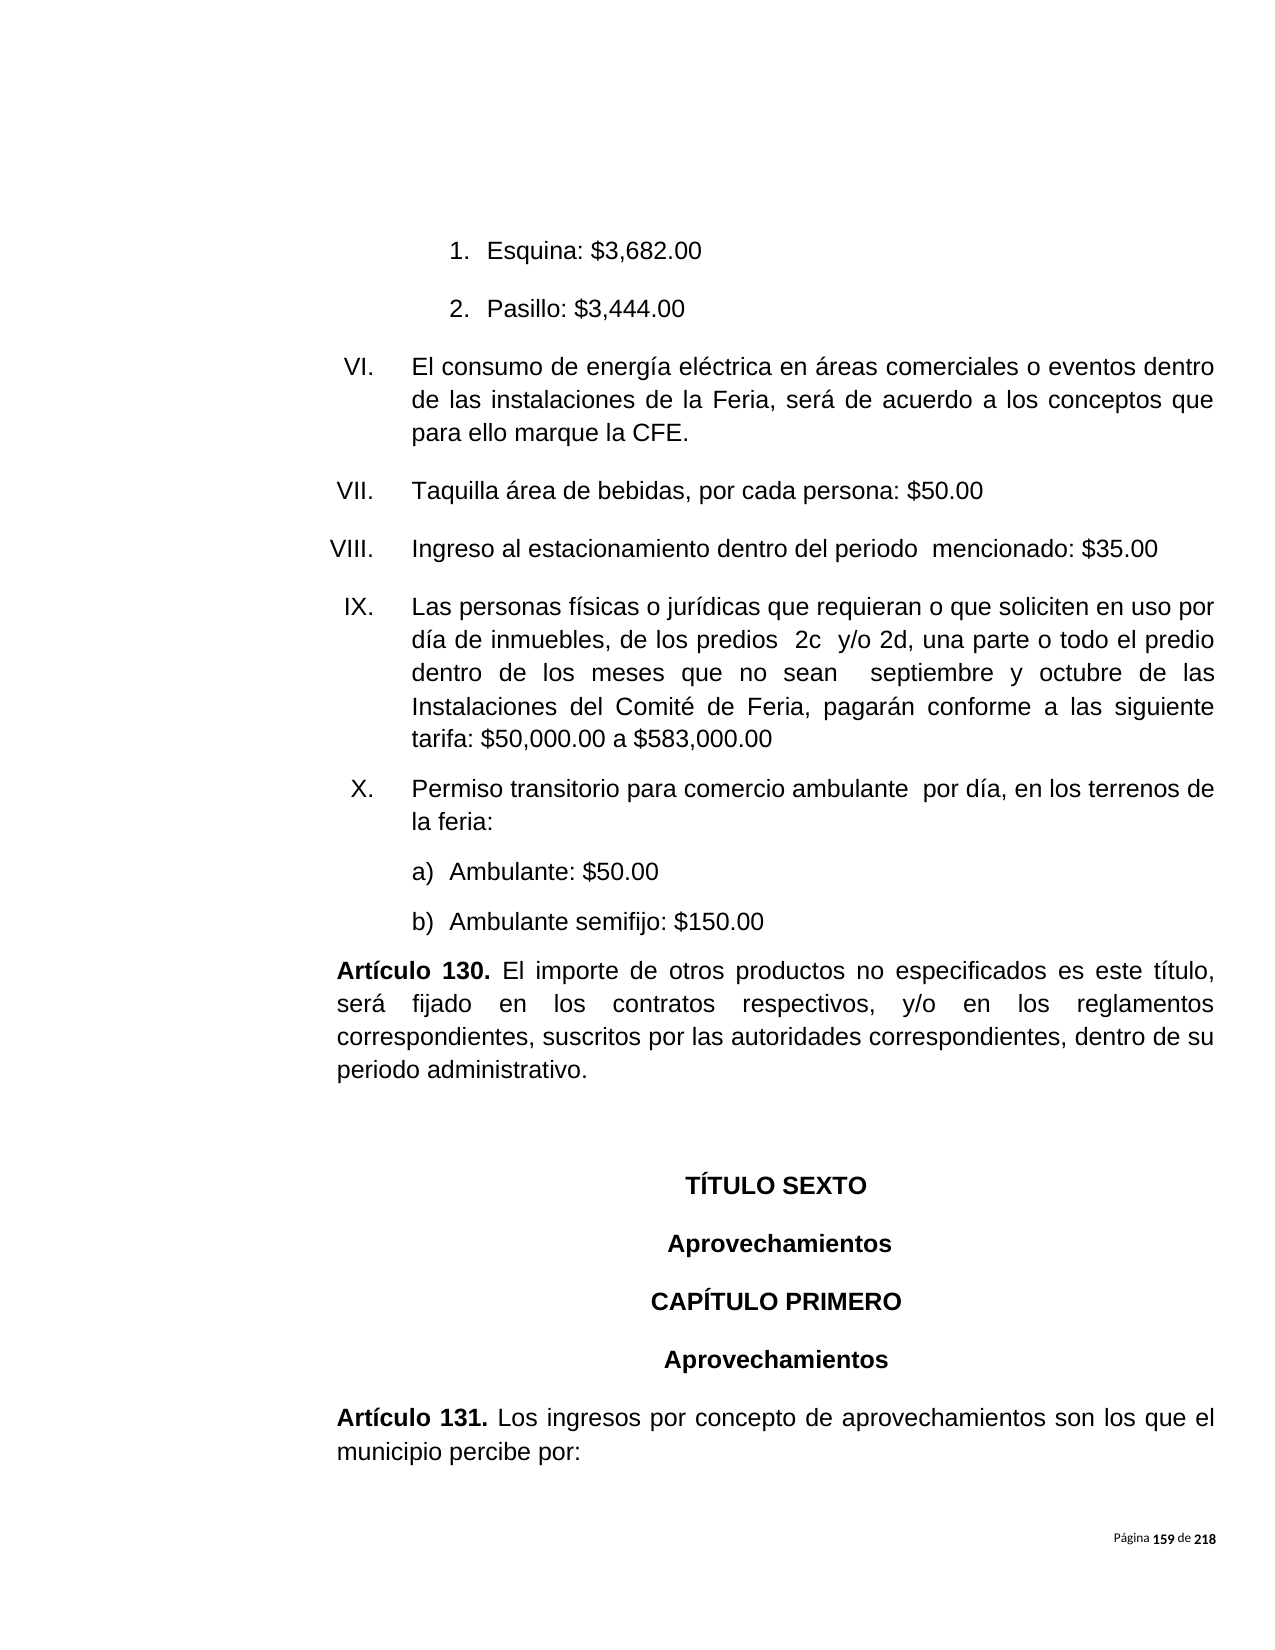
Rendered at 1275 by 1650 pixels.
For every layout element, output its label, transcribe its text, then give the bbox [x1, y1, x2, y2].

list Esquina: $3,682.00 [449, 236, 1216, 265]
text TÍTULO SEXTO [336, 1171, 1216, 1200]
text Aprovechamientos [336, 1229, 1216, 1258]
list Ingreso al estacionamiento dentro del periodo mencionado: $35.00 [374, 534, 1216, 563]
text Artículo 131. Los ingresos por concepto de aprovechamientos son los que el municipio percibe por: [336, 1403, 1216, 1465]
list Pasillo: $3,444.00 [449, 294, 1216, 323]
text Artículo 130. El importe de otros productos no especificados es este título, será fijado en los contratos respectivos, y/o en los reglamentos correspondientes, suscritos por las autoridades correspondientes, dentro de su periodo administrativo. [336, 956, 1216, 1084]
list Las personas físicas o jurídicas que requieran o que soliciten en uso por día de inmuebles, de los predios 2c y/o 2d, una parte o todo el predio dentro de los meses que no sean septiembre y octubre de las Instalaciones del Comité de Feria, pagarán conforme a las siguiente tarifa: $50,000.00 a $583,000.00 [374, 592, 1216, 753]
text Aprovechamientos [336, 1345, 1216, 1374]
list Ambulante: $50.00 [412, 857, 1216, 886]
list Taquilla área de bebidas, por cada persona: $50.00 [374, 476, 1216, 505]
list El consumo de energía eléctrica en áreas comerciales o eventos dentro de las instalaciones de la Feria, será de acuerdo a los conceptos que para ello marque la CFE. [374, 352, 1216, 447]
list Ambulante semifijo: $150.00 [412, 907, 1216, 935]
list Permiso transitorio para comercio ambulante por día, en los terrenos de la feria: [374, 774, 1216, 836]
text CAPÍTULO PRIMERO [336, 1287, 1216, 1316]
